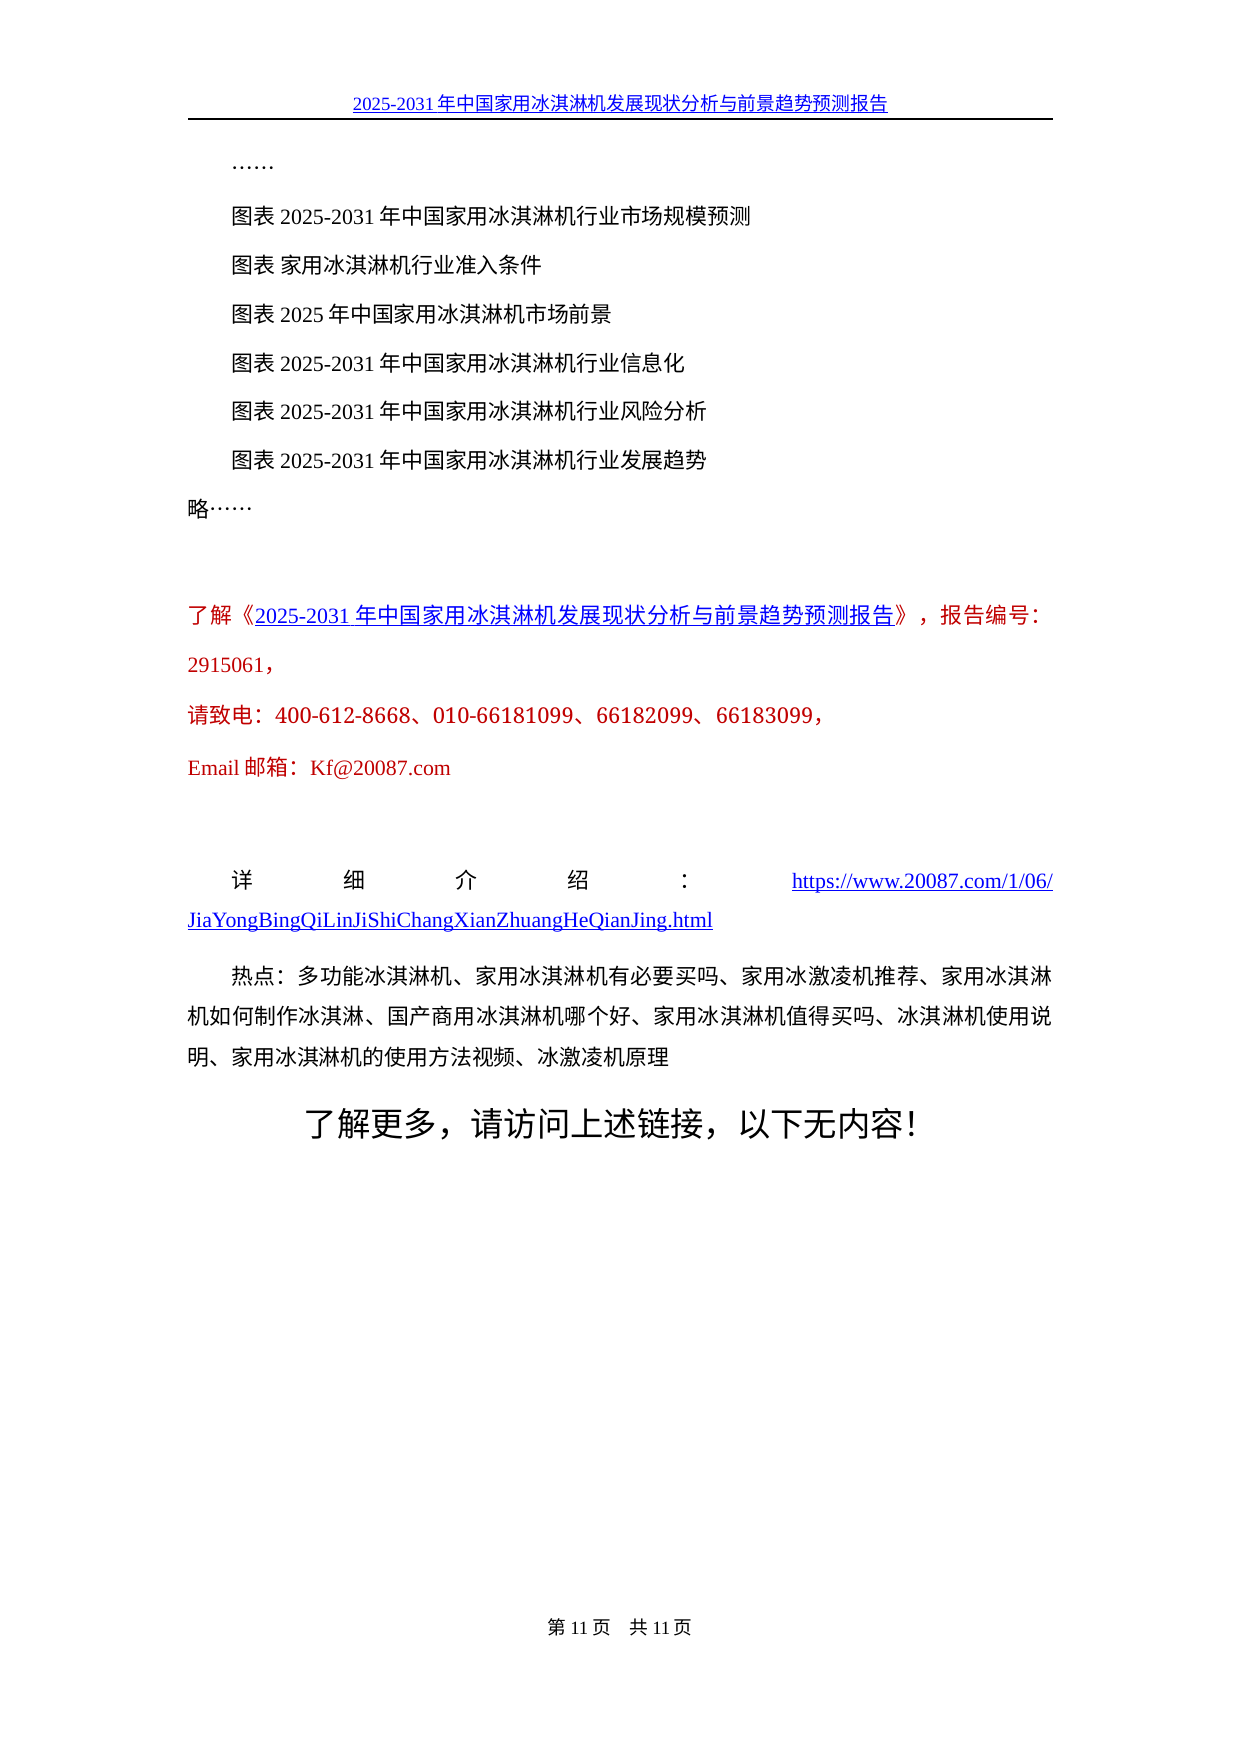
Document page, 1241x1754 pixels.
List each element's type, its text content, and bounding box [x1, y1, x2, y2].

text 详细介绍：https://www.20087.com/1/06/JiaYongBingQiLinJiShiChangXianZhuangHeQianJing.html [187, 863, 1053, 936]
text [187, 150, 1053, 524]
title 了解更多，请访问上述链接，以下无内容！ [187, 1089, 1053, 1154]
text 热点：多功能冰淇淋机、家用冰淇淋机有必要买吗、家用冰激凌机推荐、家用冰淇淋机如何制作冰淇淋、国产商用冰淇淋机哪个好、家用冰淇淋机值得买吗、冰淇淋机使用说明、家用冰淇淋机的使用方法视频、冰激凌机原理 [187, 958, 1053, 1072]
text 请致电：400-612-8668、010-66181099、66182099、66183099， [187, 698, 1053, 731]
text 了解《2025-2031年中国家用冰淇淋机发展现状分析与前景趋势预测报告》，报告编号：2915061， [187, 598, 1053, 679]
text Email邮箱：Kf@20087.com [187, 750, 1053, 782]
